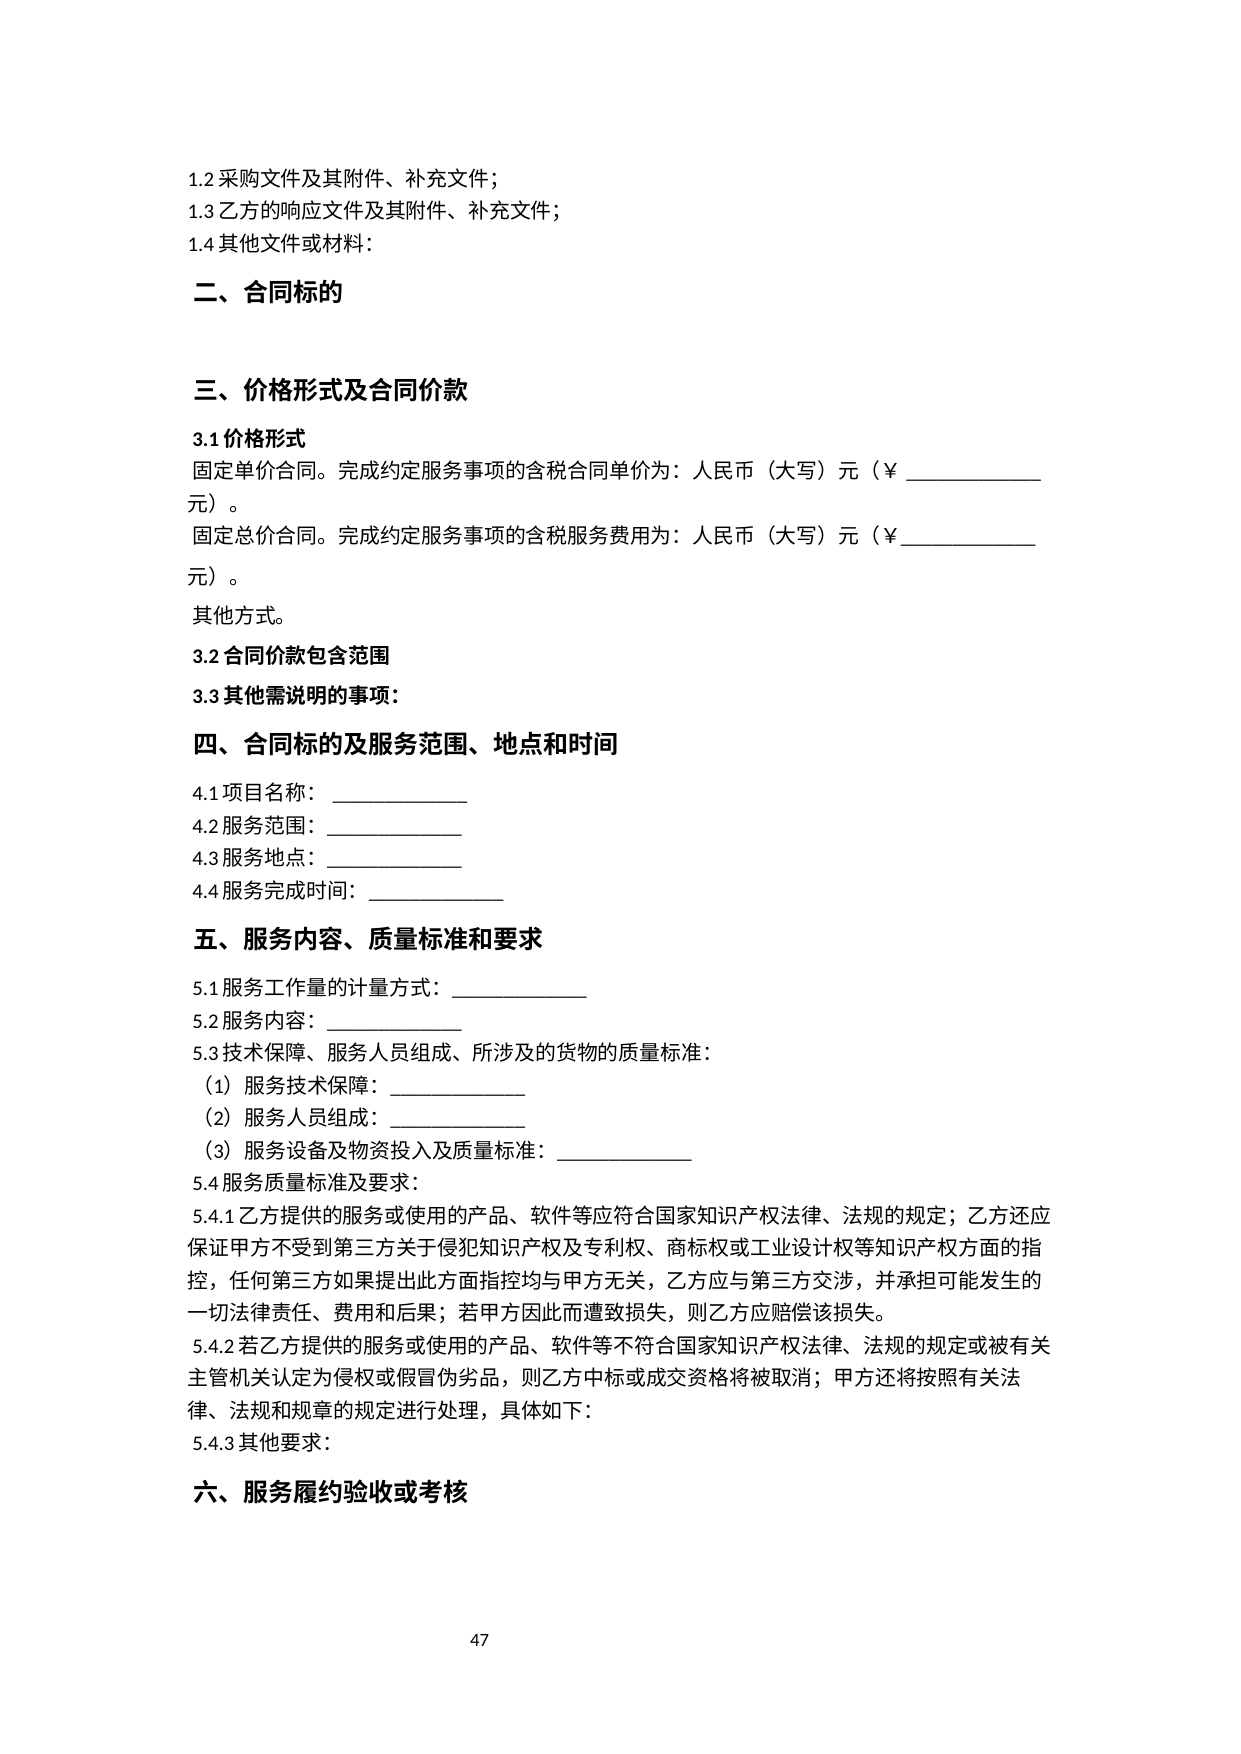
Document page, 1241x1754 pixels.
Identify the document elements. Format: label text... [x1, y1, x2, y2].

text 固定总价合同。完成约定服务事项的含税服务费用为：人民币（大写）元（￥_____________ 元）。 [187, 519, 1053, 593]
text 4.2服务范围：_____________ [187, 809, 1053, 841]
text 5.2服务内容：_____________ [187, 1004, 1053, 1036]
text 1.2采购文件及其附件、补充文件； [187, 162, 1053, 194]
text 四、合同标的及服务范围、地点和时间 [187, 711, 1053, 776]
text 三、价格形式及合同价款 [187, 357, 1053, 422]
text 五、服务内容、质量标准和要求 [187, 906, 1053, 971]
text 1.4其他文件或材料： [187, 227, 1053, 259]
text 5.1服务工作量的计量方式：_____________ [187, 971, 1053, 1004]
text （1）服务技术保障：_____________ [187, 1069, 1053, 1101]
text 二、合同标的 [187, 259, 1053, 357]
text 固定单价合同。完成约定服务事项的含税合同单价为：人民币（大写）元（￥ _____________元）。 [187, 454, 1053, 519]
text 5.3技术保障、服务人员组成、所涉及的货物的质量标准： [187, 1036, 1053, 1069]
text 4.4服务完成时间：_____________ [187, 874, 1053, 906]
text 4.3服务地点：_____________ [187, 841, 1053, 874]
text 3.2合同价款包含范围 [187, 639, 1053, 672]
text 六、服务履约验收或考核 [187, 1459, 1053, 1524]
text 5.4.3其他要求： [187, 1426, 1053, 1459]
text 5.4服务质量标准及要求： [187, 1166, 1053, 1199]
text 其他方式。 [187, 600, 1053, 632]
text 1.3乙方的响应文件及其附件、补充文件； [187, 194, 1053, 227]
text 3.1价格形式 [187, 422, 1053, 454]
text （3）服务设备及物资投入及质量标准：_____________ [187, 1134, 1053, 1166]
text 4.1项目名称： _____________ [187, 776, 1053, 809]
text 5.4.1乙方提供的服务或使用的产品、软件等应符合国家知识产权法律、法规的规定；乙方还应保证甲方不受到第三方关于侵犯知识产权及专利权、商标权或工业设计权等知识产权方面的指控，任何第三方如果提出此方面指控均与甲方无关，乙方应与第三方交涉，并承担可能发生的一切法律责任、费用和后果；若甲方因此而遭致损失，则乙方应赔偿该损失。 [187, 1199, 1053, 1329]
text 3.3其他需说明的事项： [187, 679, 1053, 711]
text 5.4.2若乙方提供的服务或使用的产品、软件等不符合国家知识产权法律、法规的规定或被有关主管机关认定为侵权或假冒伪劣品，则乙方中标或成交资格将被取消；甲方还将按照有关法律、法规和规章的规定进行处理，具体如下： [187, 1329, 1053, 1426]
text （2）服务人员组成：_____________ [187, 1101, 1053, 1134]
